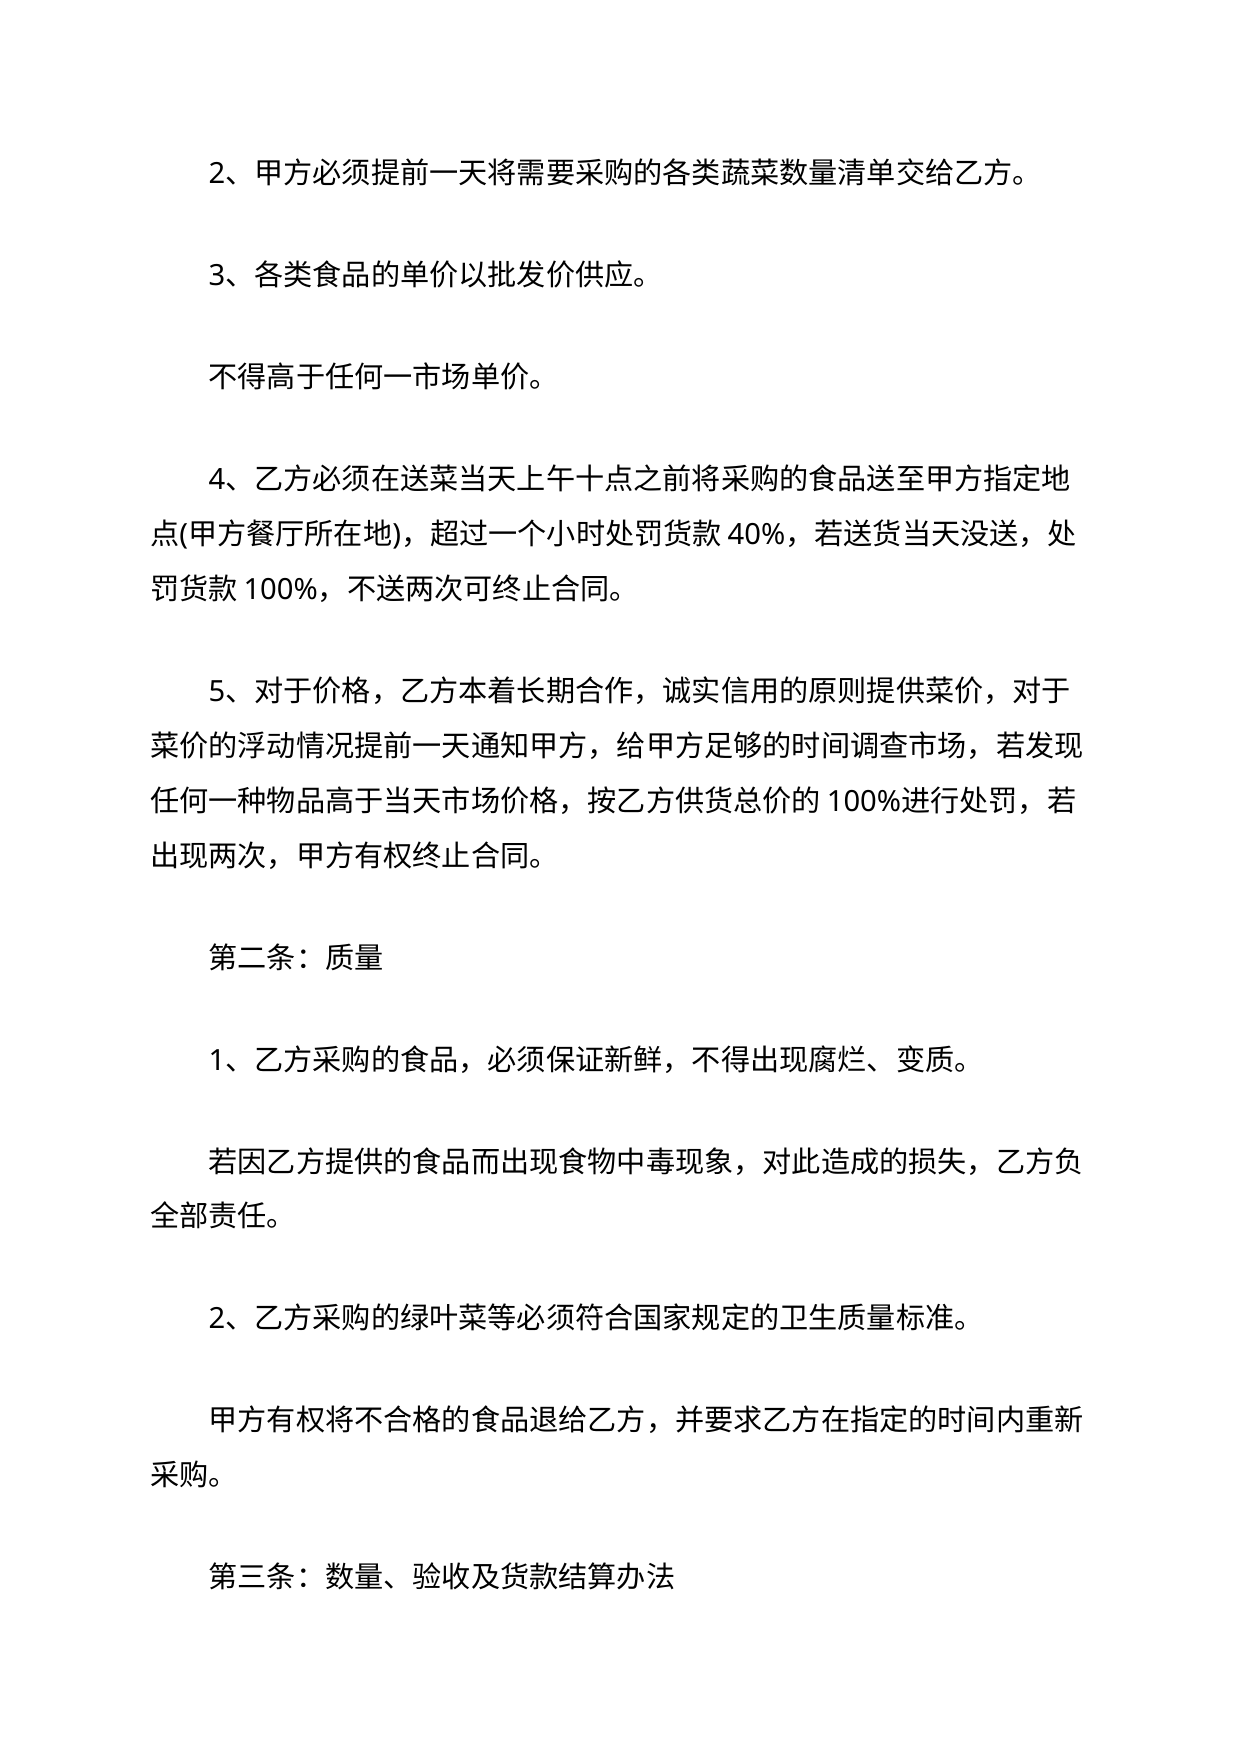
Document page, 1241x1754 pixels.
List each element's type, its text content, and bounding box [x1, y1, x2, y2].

text 若因乙方提供的食品而出现食物中毒现象，对此造成的损失，乙方负全部责任。 [150, 1138, 1090, 1235]
text 5、对于价格，乙方本着长期合作，诚实信用的原则提供菜价，对于菜价的浮动情况提前一天通知甲方，给甲方足够的时间调查市场，若发现任何一种物品高于当天市场价格，按乙方供货总价的100%进行处罚，若出现两次，甲方有权终止合同。 [150, 668, 1090, 875]
text 甲方有权将不合格的食品退给乙方，并要求乙方在指定的时间内重新采购。 [150, 1397, 1090, 1494]
text 2、乙方采购的绿叶菜等必须符合国家规定的卫生质量标准。 [150, 1295, 1090, 1337]
text 3、各类食品的单价以批发价供应。 [150, 252, 1090, 294]
text 不得高于任何一市场单价。 [150, 354, 1090, 396]
text 2、甲方必须提前一天将需要采购的各类蔬菜数量清单交给乙方。 [150, 150, 1090, 192]
text 第二条：质量 [150, 934, 1090, 977]
text 1、乙方采购的食品，必须保证新鲜，不得出现腐烂、变质。 [150, 1036, 1090, 1078]
text 第三条：数量、验收及货款结算办法 [150, 1553, 1090, 1596]
text 4、乙方必须在送菜当天上午十点之前将采购的食品送至甲方指定地点(甲方餐厅所在地)，超过一个小时处罚货款40%，若送货当天没送，处罚货款100%，不送两次可终止合同。 [150, 456, 1090, 608]
